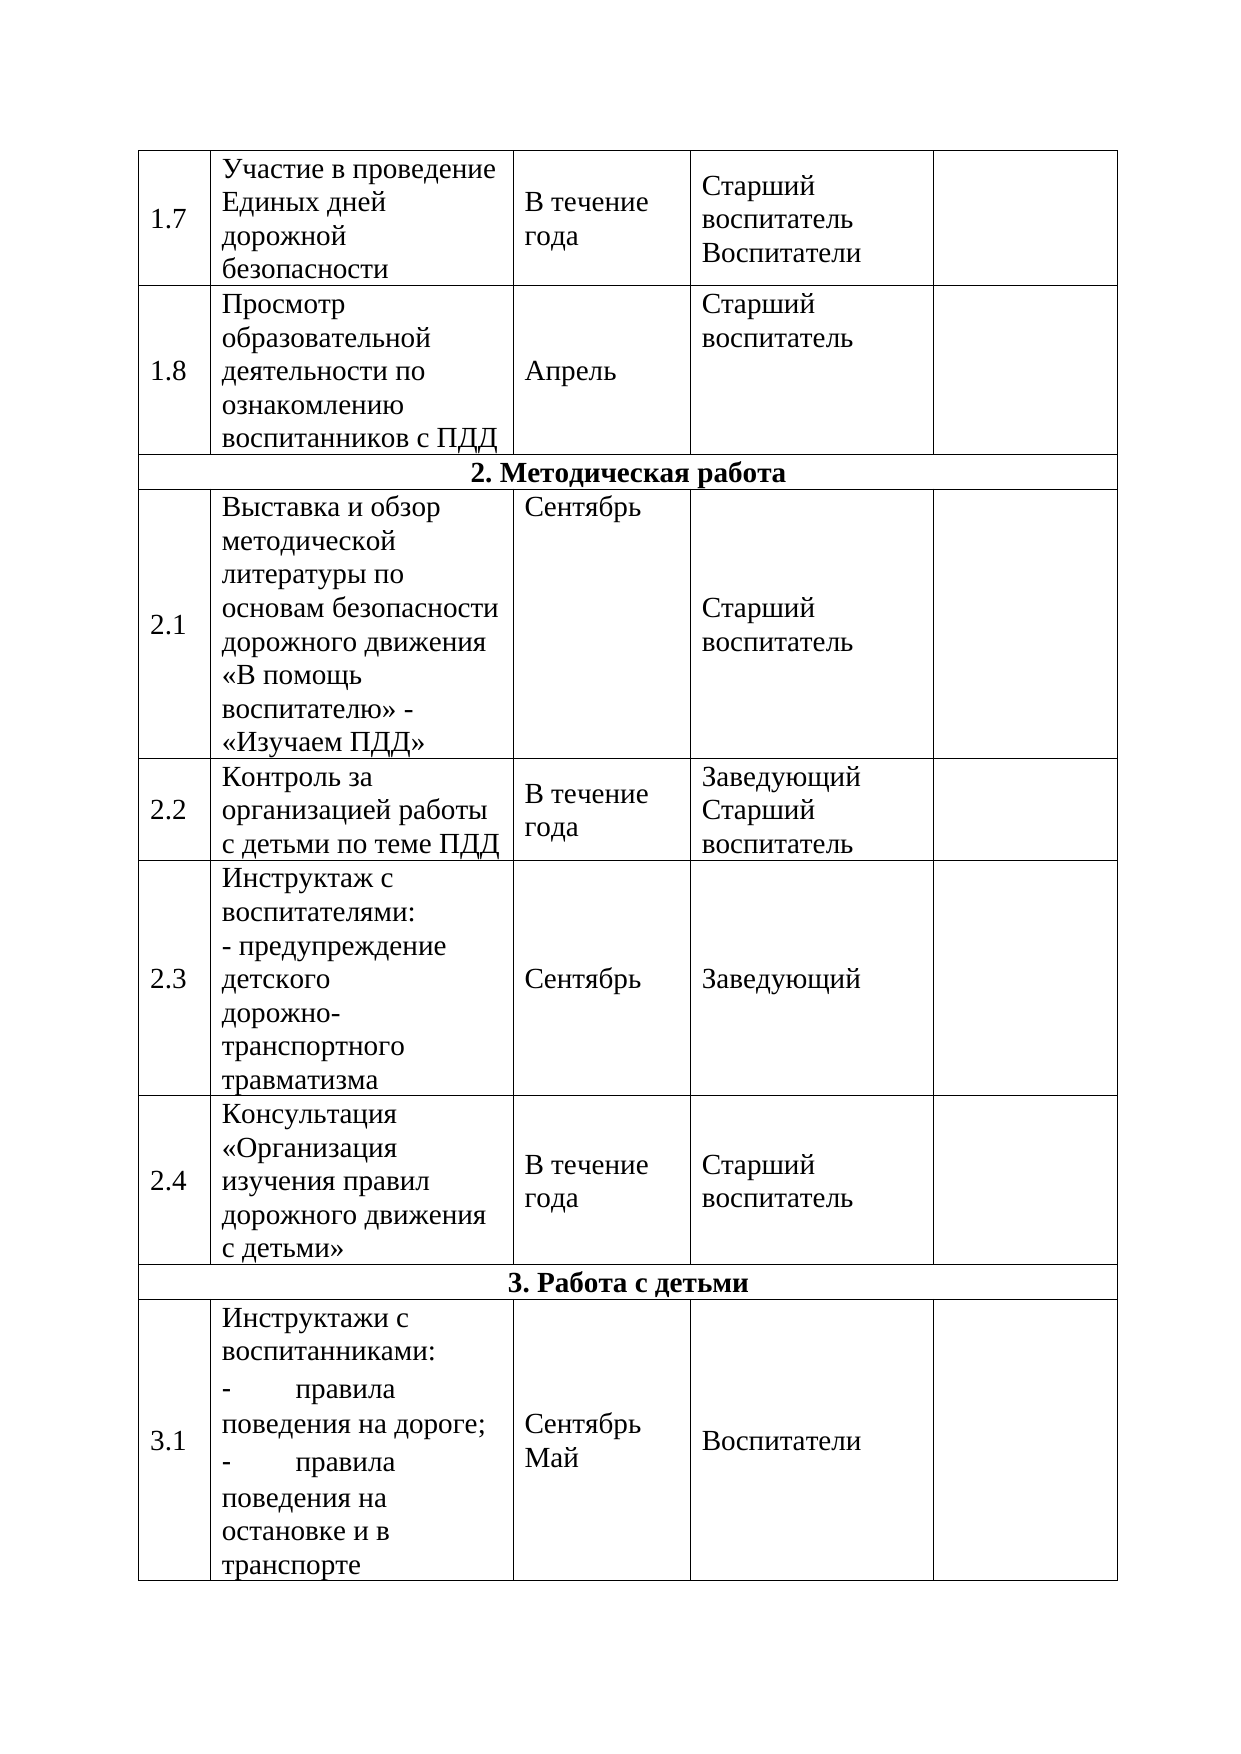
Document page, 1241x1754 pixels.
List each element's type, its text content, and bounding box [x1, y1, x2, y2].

table_cell Старший воспитатель [691, 286, 933, 454]
table_cell [934, 490, 1117, 758]
table_cell 2.4 [139, 1096, 210, 1264]
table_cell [691, 151, 933, 285]
table_cell 2.3 [139, 861, 210, 1095]
table_cell Сентябрь Май [514, 1300, 690, 1580]
table_cell [934, 1096, 1117, 1264]
table_cell Контроль за организацией работы с детьми по теме ПДД [211, 759, 513, 859]
table_cell Воспитатели [691, 1300, 933, 1580]
table_cell Заведующий [691, 861, 933, 1095]
table_cell Выставка и обзор методической литературы по основам безопасности дорожного движения «В помощь воспитателю» - «Изучаем ПДД» [211, 490, 513, 758]
table_cell Участие в проведение Единых дней дорожной безопасности [211, 151, 513, 285]
table_cell Апрель [514, 286, 690, 454]
table_cell 2.1 [139, 490, 210, 758]
table_cell [934, 151, 1117, 285]
table_cell Инструктажи с воспитанниками: правила поведения на дороге; правила поведения на остановке и в транспорте [211, 1300, 513, 1580]
table_cell 2.2 [139, 759, 210, 859]
table_cell [934, 1300, 1117, 1580]
table_cell Старший воспитатель [691, 1096, 933, 1264]
table_cell Сентябрь [514, 861, 690, 1095]
table_cell Старший воспитатель [691, 490, 933, 758]
table_cell [934, 286, 1117, 454]
table_cell 1.8 [139, 286, 210, 454]
table_cell Просмотр образовательной деятельности по ознакомлению воспитанников с ПДД [211, 286, 513, 454]
table_cell [934, 861, 1117, 1095]
table_cell 3.1 [139, 1300, 210, 1580]
table_cell Сентябрь [514, 490, 690, 758]
table_cell 1.7 [139, 151, 210, 285]
table_cell В течение года [514, 759, 690, 859]
table_cell В течение года [514, 1096, 690, 1264]
table_cell 3. Работа с детьми [139, 1265, 1117, 1299]
table_cell Консультация «Организация изучения правил дорожного движения с детьми» [211, 1096, 513, 1264]
table_cell В течение года [514, 151, 690, 285]
table_cell 2. Методическая работа [139, 455, 1117, 488]
table_cell Инструктаж с воспитателями: - предупреждение детского дорожно-транспортного травматизма [211, 861, 513, 1095]
table_cell [934, 759, 1117, 859]
table_cell Заведующий Старший воспитатель [691, 759, 933, 859]
